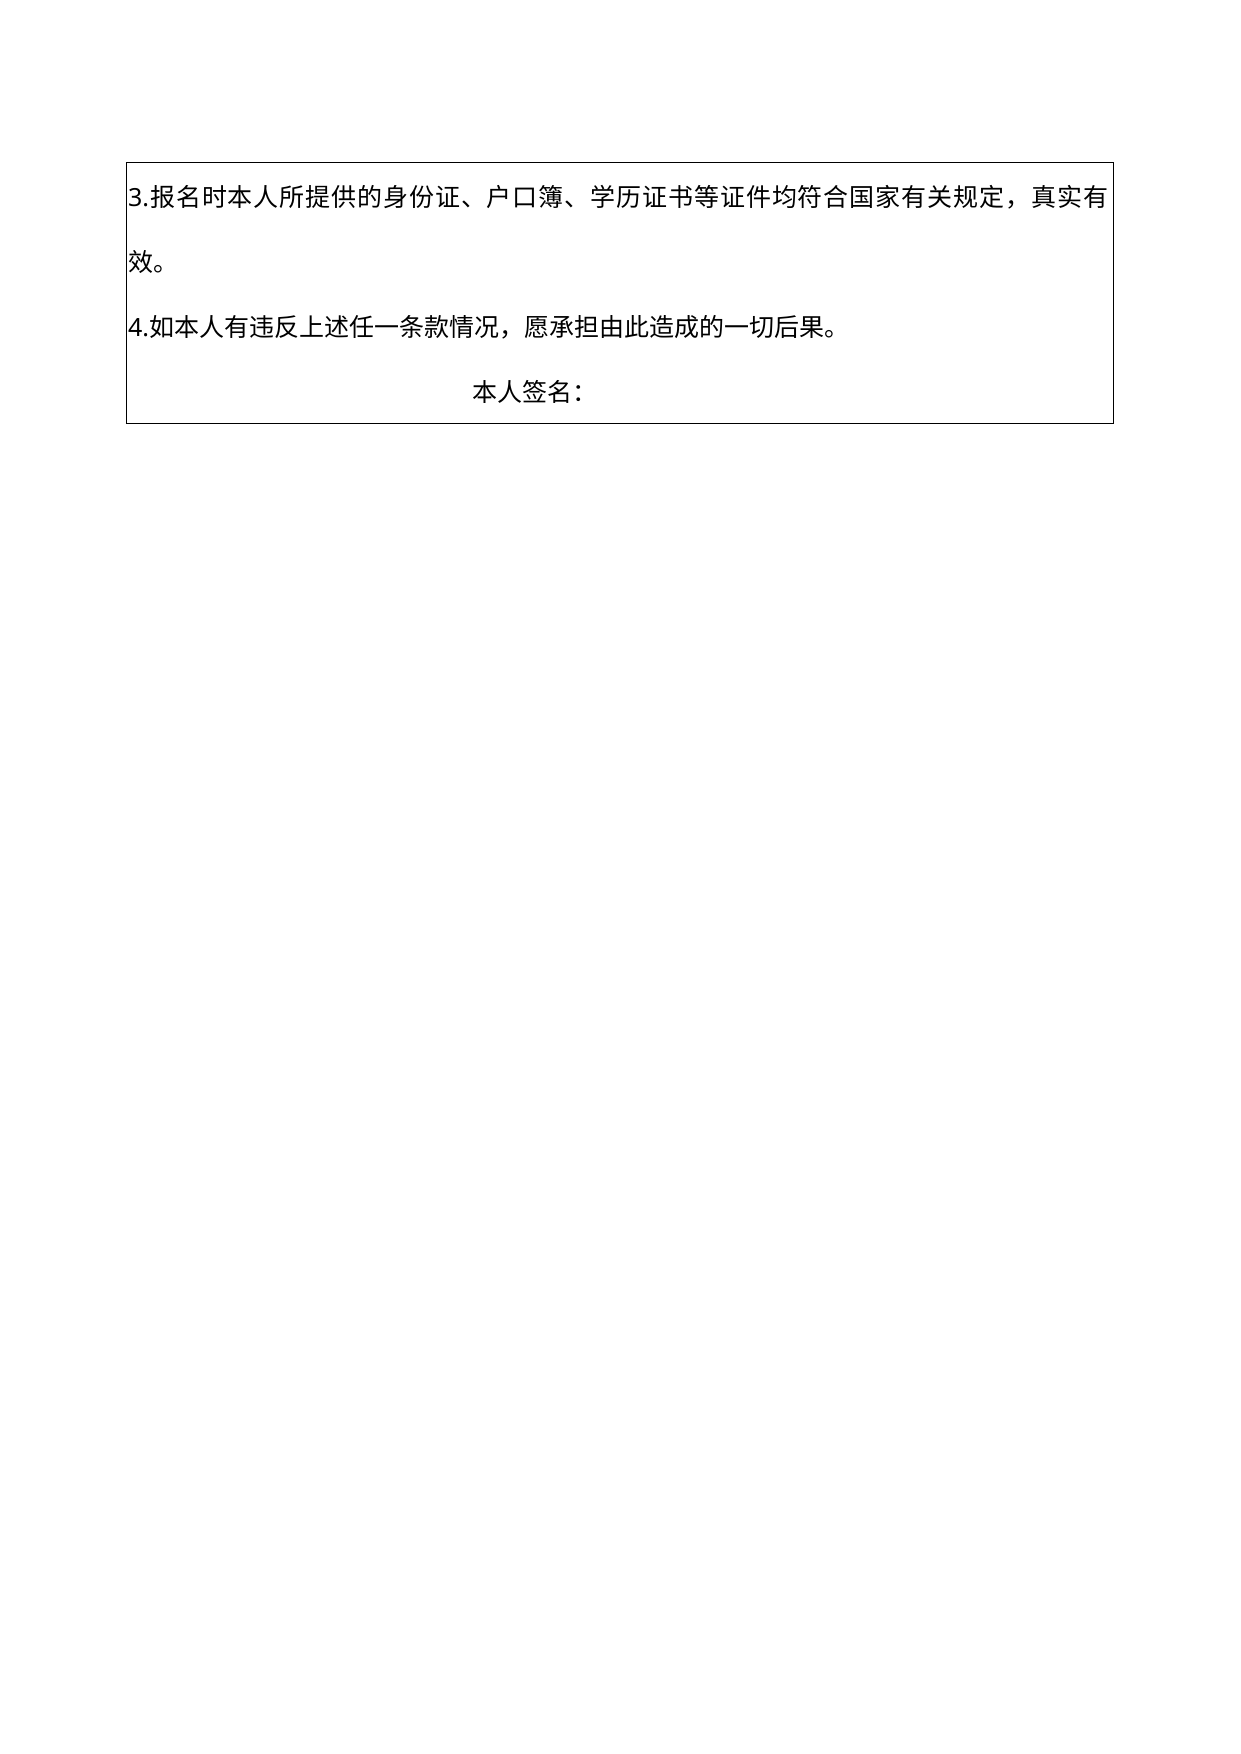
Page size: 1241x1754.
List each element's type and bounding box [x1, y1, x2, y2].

table_cell [127, 163, 1113, 423]
